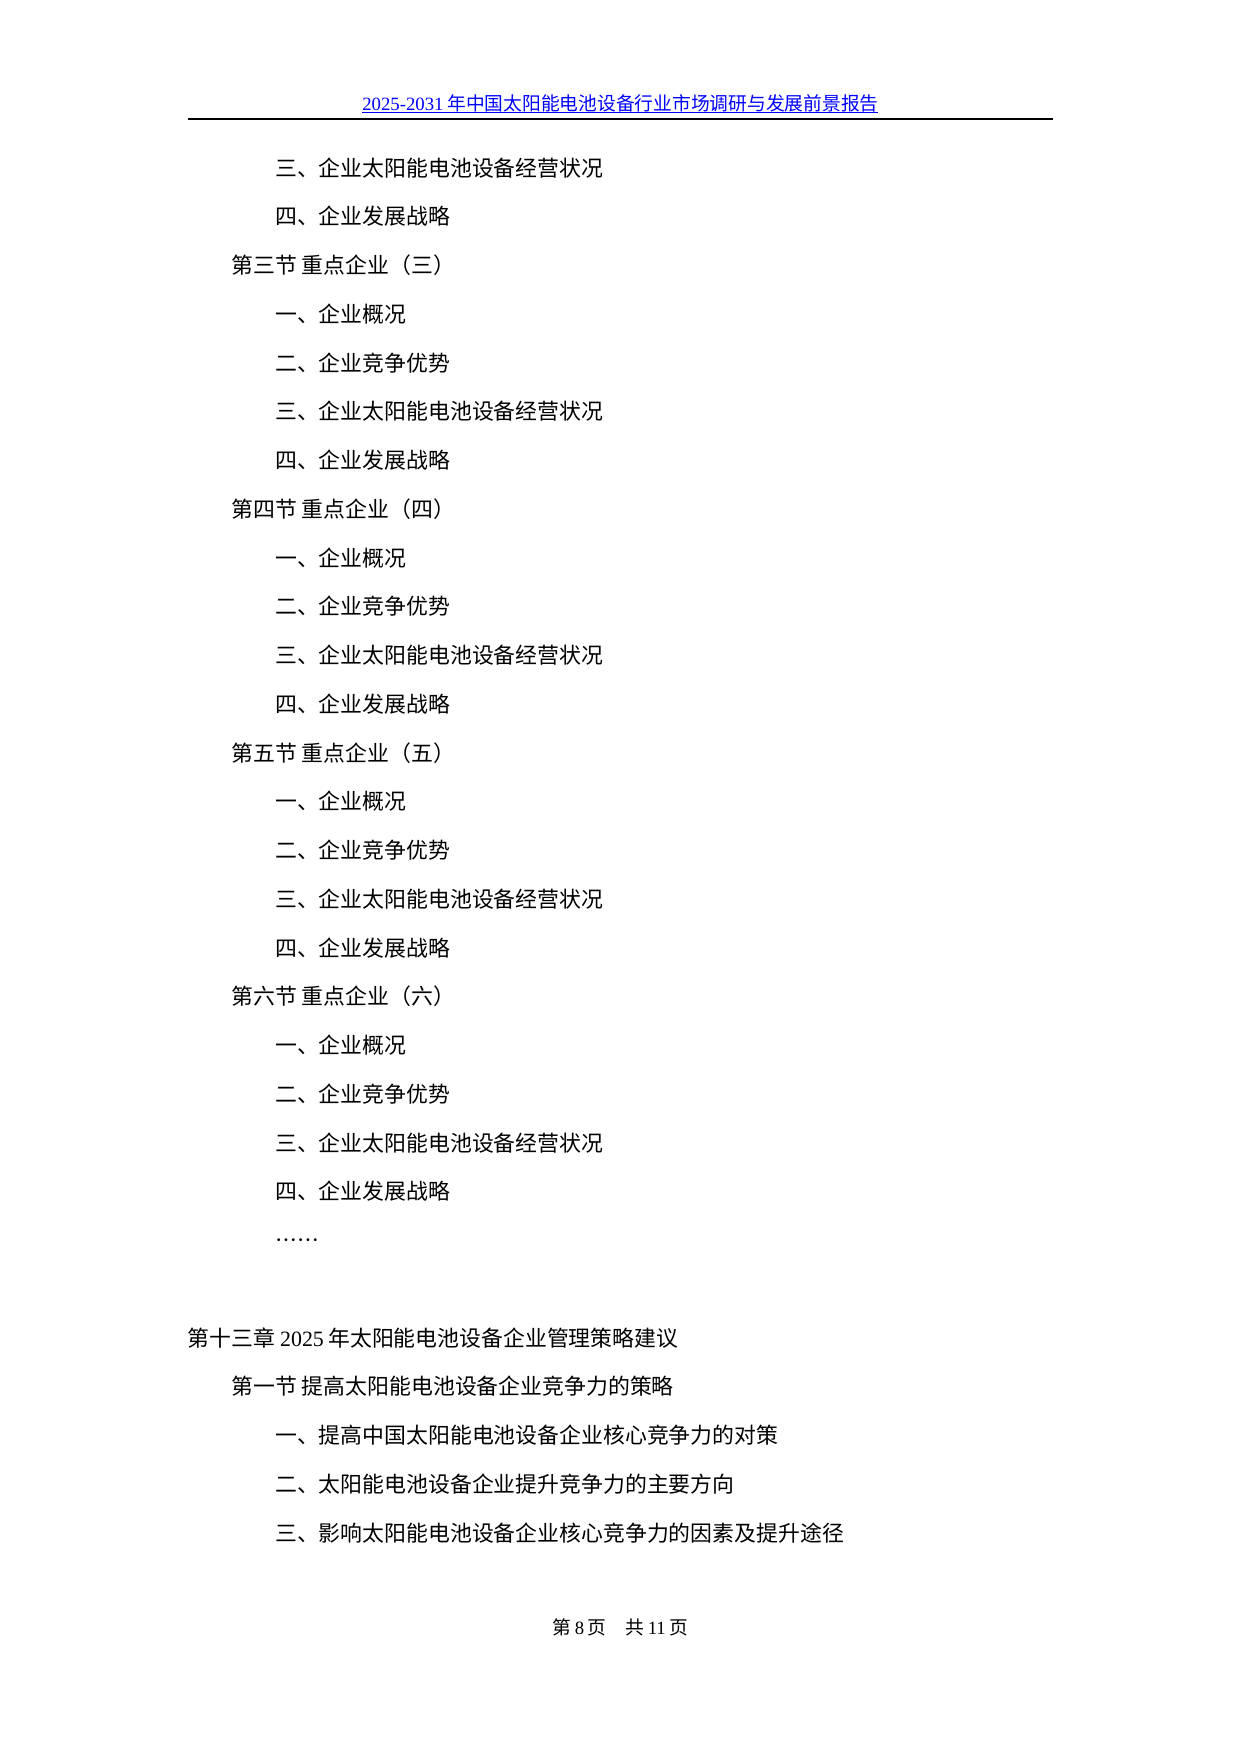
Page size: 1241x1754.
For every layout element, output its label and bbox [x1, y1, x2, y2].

text [187, 150, 1053, 1548]
